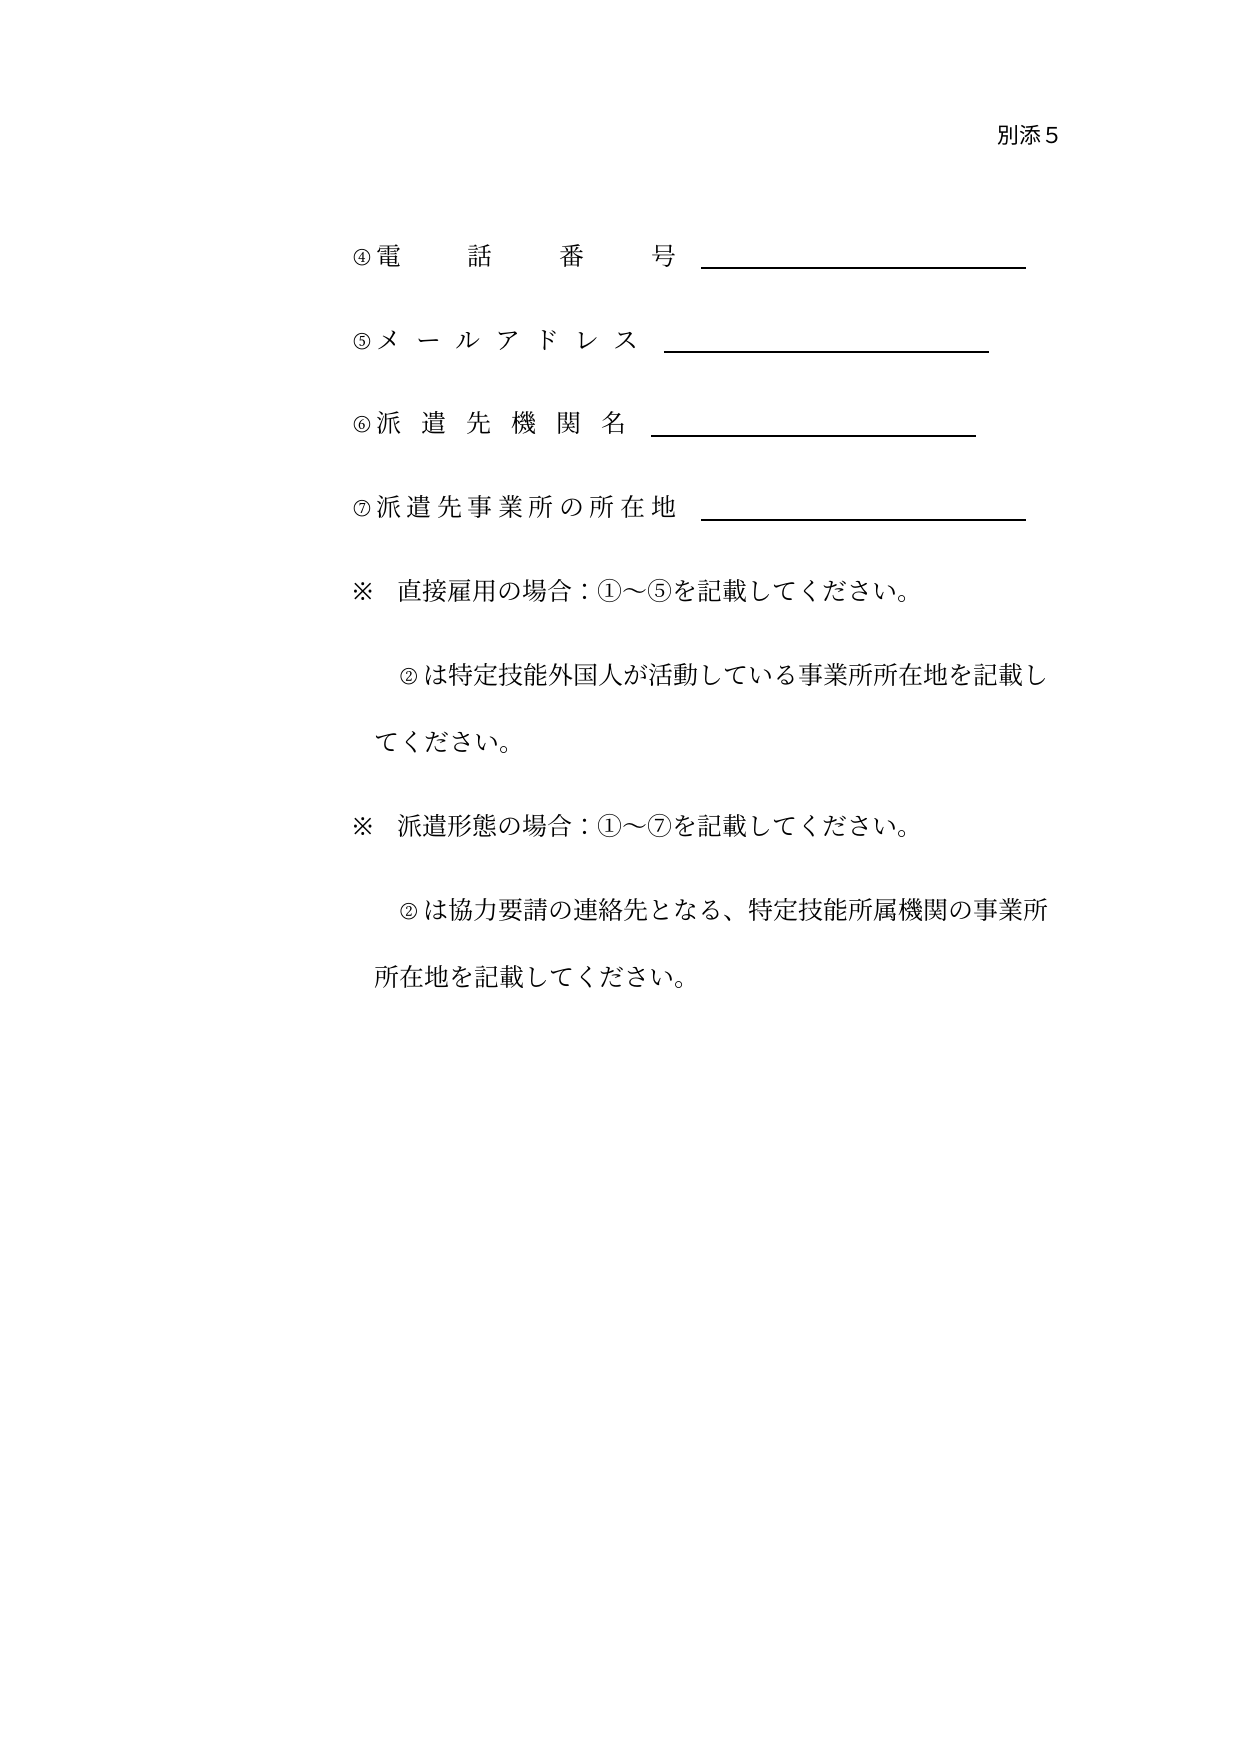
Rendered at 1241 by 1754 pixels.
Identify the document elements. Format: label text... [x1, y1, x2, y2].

text ②は特定技能外国人が活動している事業所所在地を記載してください。 [374, 640, 1063, 774]
text ※ 派遣形態の場合：①～⑦を記載してください。 [177, 791, 1063, 858]
text ⑥派遣先機関名 [177, 389, 1063, 456]
text ※ 直接雇用の場合：①～⑤を記載してください。 [177, 556, 1063, 623]
text ⑤メールアドレス [177, 305, 1063, 372]
text ⑦派遣先事業所の所在地 [177, 472, 1063, 539]
text ②は協力要請の連絡先となる、特定技能所属機関の事業所所在地を記載してください。 [374, 875, 1063, 1009]
text ④電 話 番 号 [177, 221, 1063, 288]
